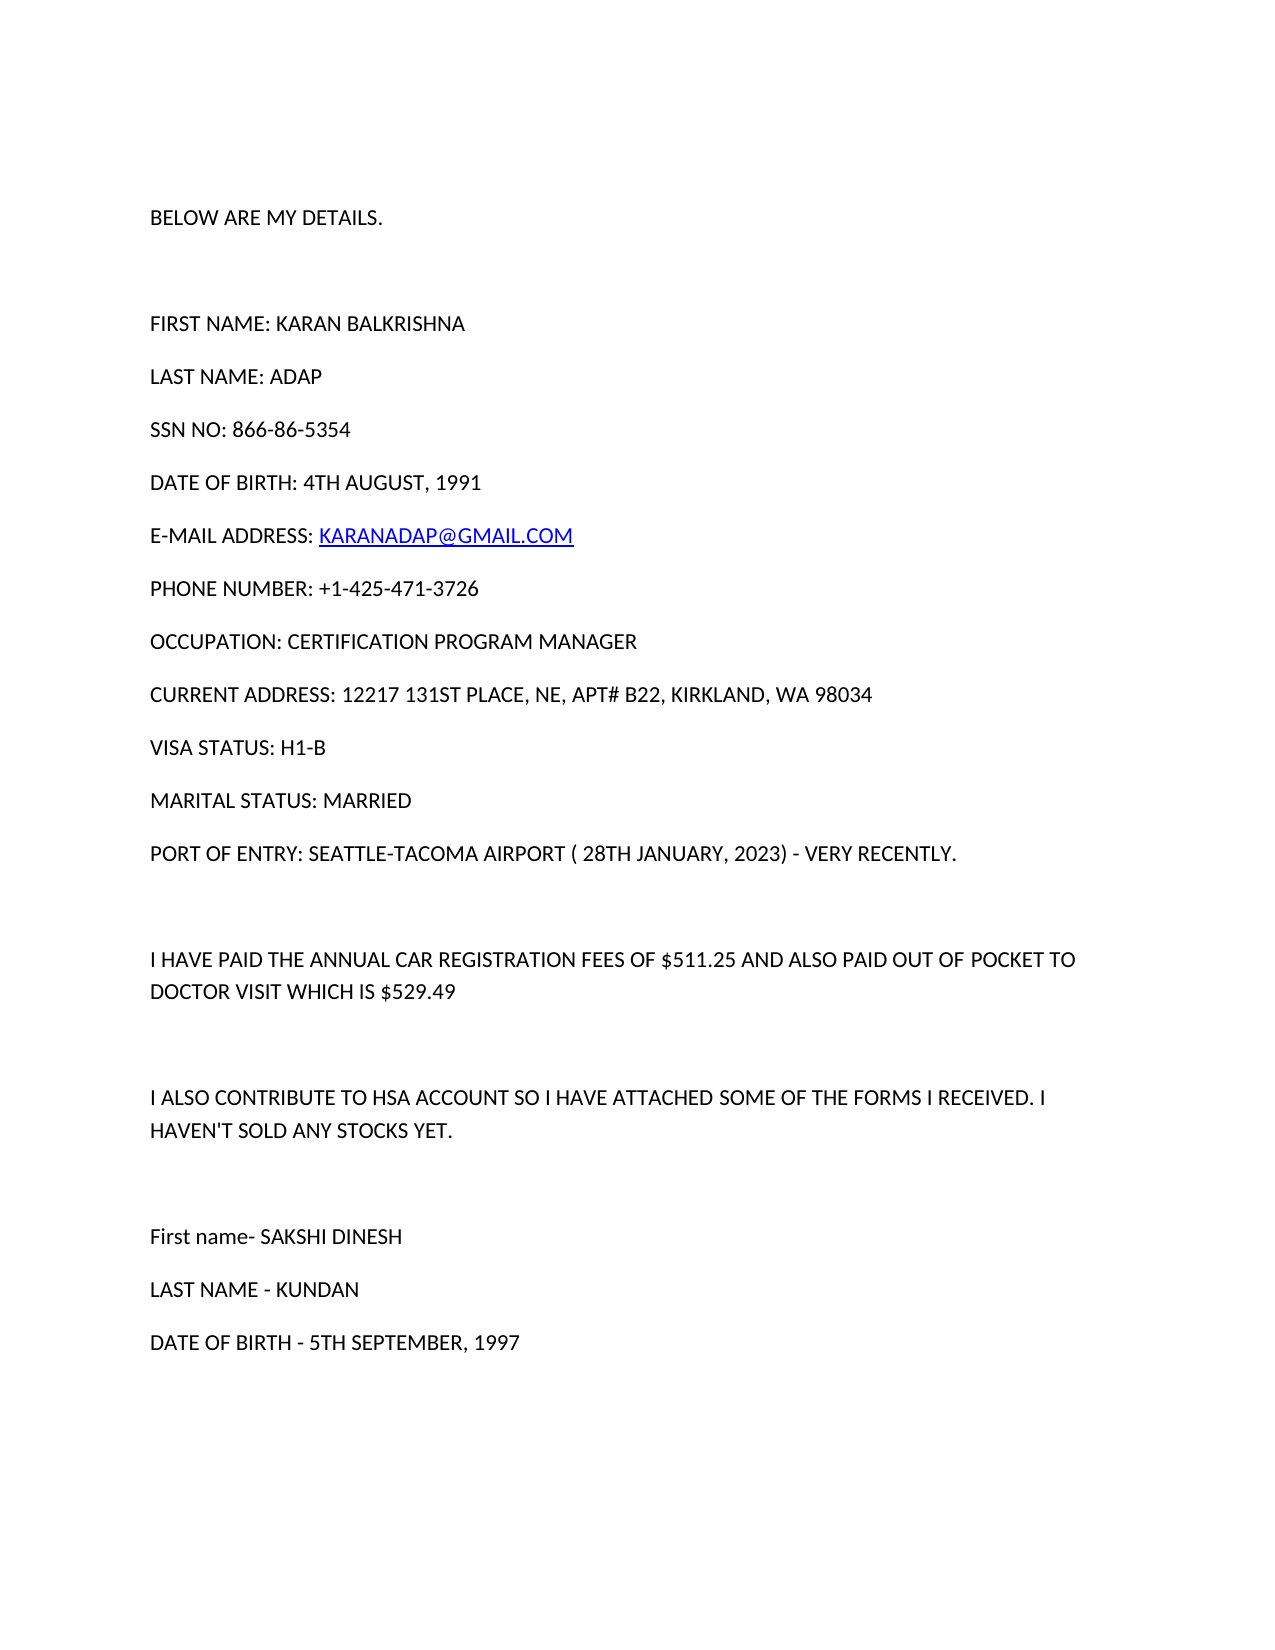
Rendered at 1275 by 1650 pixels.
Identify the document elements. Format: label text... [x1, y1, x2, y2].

text PHONE NUMBER: +1-425-471-3726 [150, 574, 1125, 602]
text MARITAL STATUS: MARRIED [150, 786, 1125, 814]
text LAST NAME - KUNDAN [150, 1275, 1125, 1303]
text PORT OF ENTRY: SEATTLE-TACOMA AIRPORT ( 28TH JANUARY, 2023) - VERY RECENTLY. [150, 839, 1125, 867]
text FIRST NAME: KARAN BALKRISHNA [150, 309, 1125, 337]
text SSN NO: 866-86-5354 [150, 415, 1125, 443]
text I HAVE PAID THE ANNUAL CAR REGISTRATION FEES OF $511.25 AND ALSO PAID OUT OF POCKET TO DOCTOR VISIT WHICH IS $529.49 [150, 945, 1125, 1006]
text LAST NAME: ADAP [150, 362, 1125, 390]
text VISA STATUS: H1-B [150, 733, 1125, 761]
text First name- SAKSHI DINESH [150, 1222, 1125, 1250]
text E-MAIL ADDRESS: KARANADAP@GMAIL.COM [150, 521, 1125, 549]
text CURRENT ADDRESS: 12217 131ST PLACE, NE, APT# B22, KIRKLAND, WA 98034 [150, 680, 1125, 708]
text OCCUPATION: CERTIFICATION PROGRAM MANAGER [150, 627, 1125, 655]
text BELOW ARE MY DETAILS. [150, 203, 1125, 231]
text DATE OF BIRTH: 4TH AUGUST, 1991 [150, 468, 1125, 496]
text I ALSO CONTRIBUTE TO HSA ACCOUNT SO I HAVE ATTACHED SOME OF THE FORMS I RECEIVED. I HAVEN'T SOLD ANY STOCKS YET. [150, 1083, 1125, 1144]
text DATE OF BIRTH - 5TH SEPTEMBER, 1997 [150, 1328, 1125, 1356]
